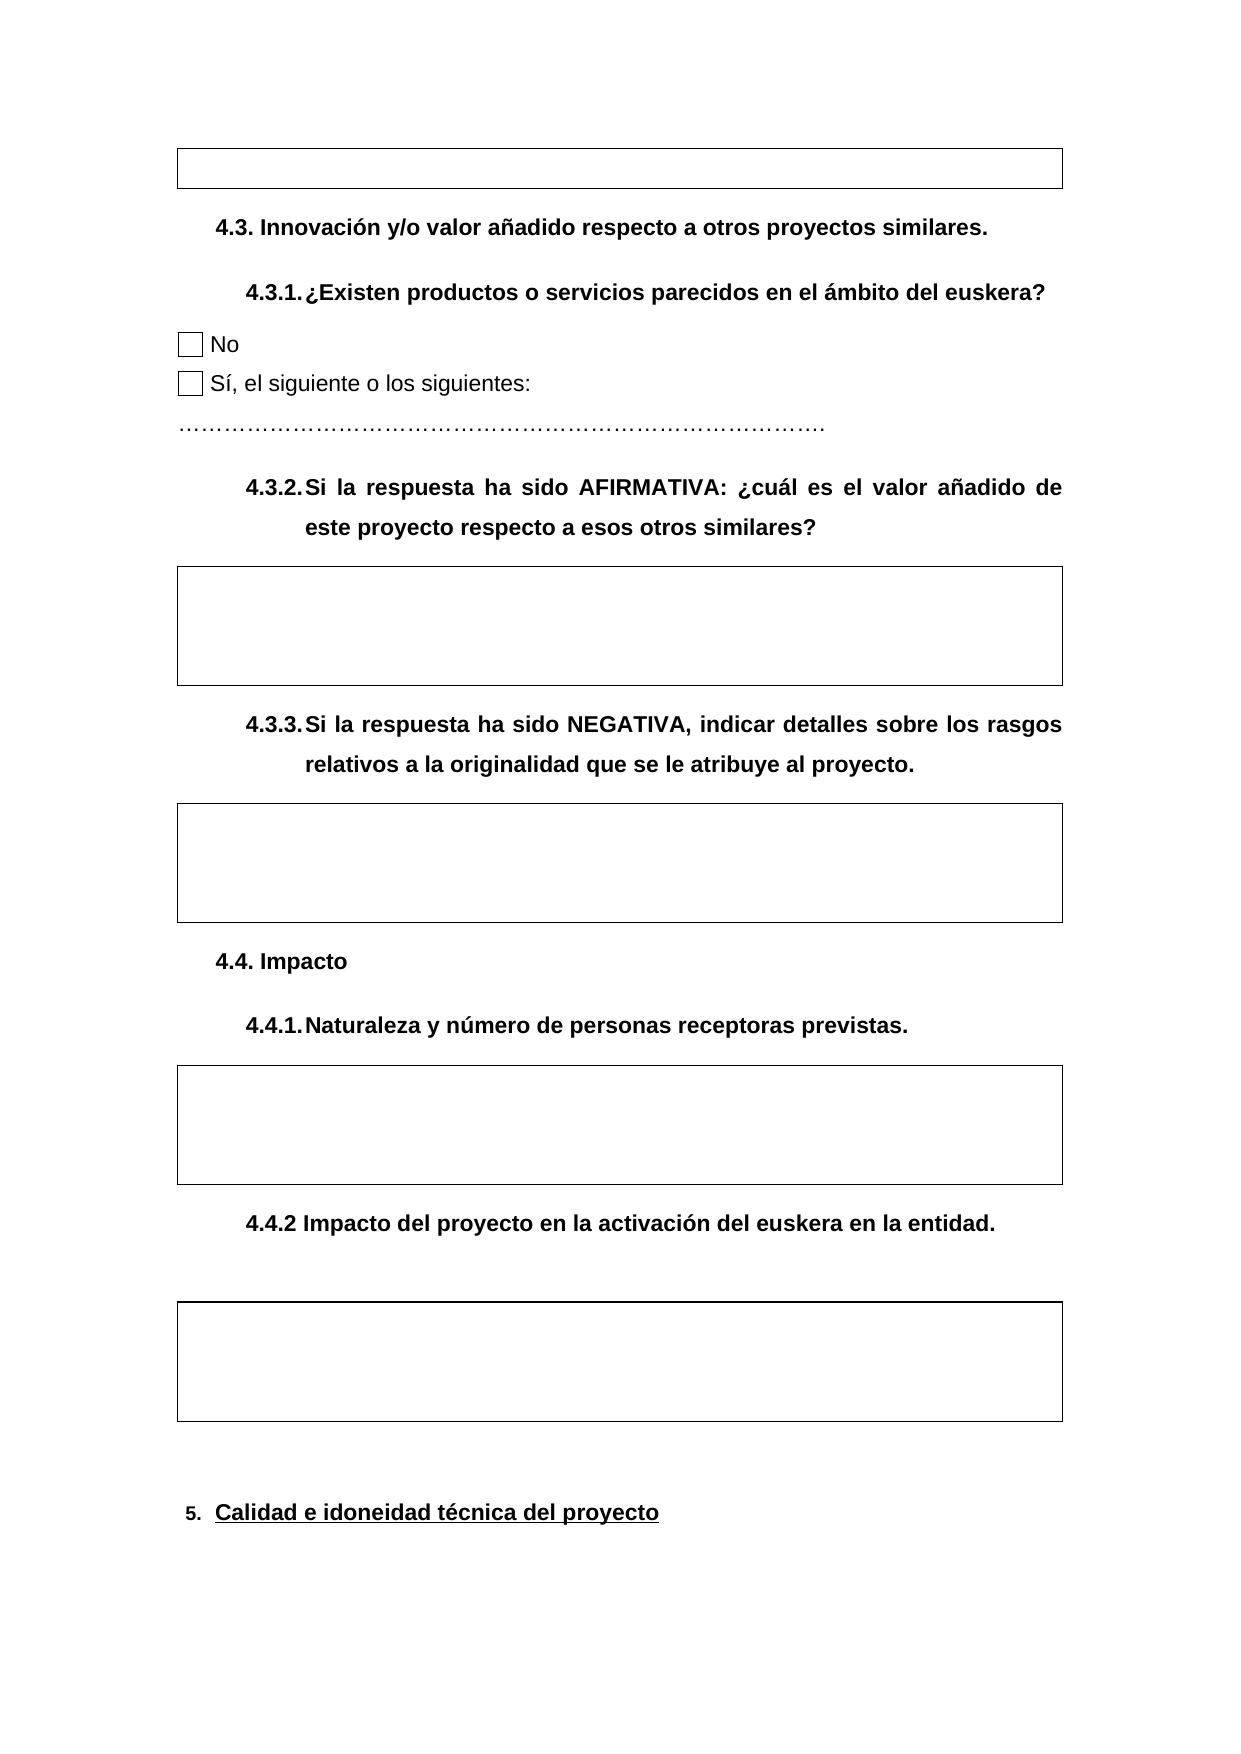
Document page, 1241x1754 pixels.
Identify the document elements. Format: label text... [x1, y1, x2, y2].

list Si la respuesta ha sido AFIRMATIVA: ¿cuál es el valor añadido de este proyecto respecto a esos otros similares? [246, 474, 1063, 540]
table_header [178, 1303, 1062, 1421]
text Sí, el siguiente o los siguientes: [177, 370, 1063, 396]
table_header [178, 149, 1062, 188]
list Naturaleza y número de personas receptoras previstas. [246, 1012, 1063, 1039]
table_header [178, 1066, 1062, 1184]
text …………………………………………………………………………. [177, 409, 1063, 436]
table_header [178, 804, 1062, 922]
list Si la respuesta ha sido NEGATIVA, indicar detalles sobre los rasgos relativos a la originalidad que se le atribuye al proyecto. [246, 711, 1063, 777]
text 4.4.2 Impacto del proyecto en la activación del euskera en la entidad. [246, 1210, 1063, 1236]
text No [177, 331, 1063, 357]
table_header [178, 567, 1062, 685]
list Innovación y/o valor añadido respecto a otros proyectos similares. [215, 214, 1063, 241]
list ¿Existen productos o servicios parecidos en el ámbito del euskera? [246, 279, 1063, 305]
list Impacto [215, 948, 1063, 974]
list Calidad e idoneidad técnica del proyecto [185, 1499, 1063, 1525]
